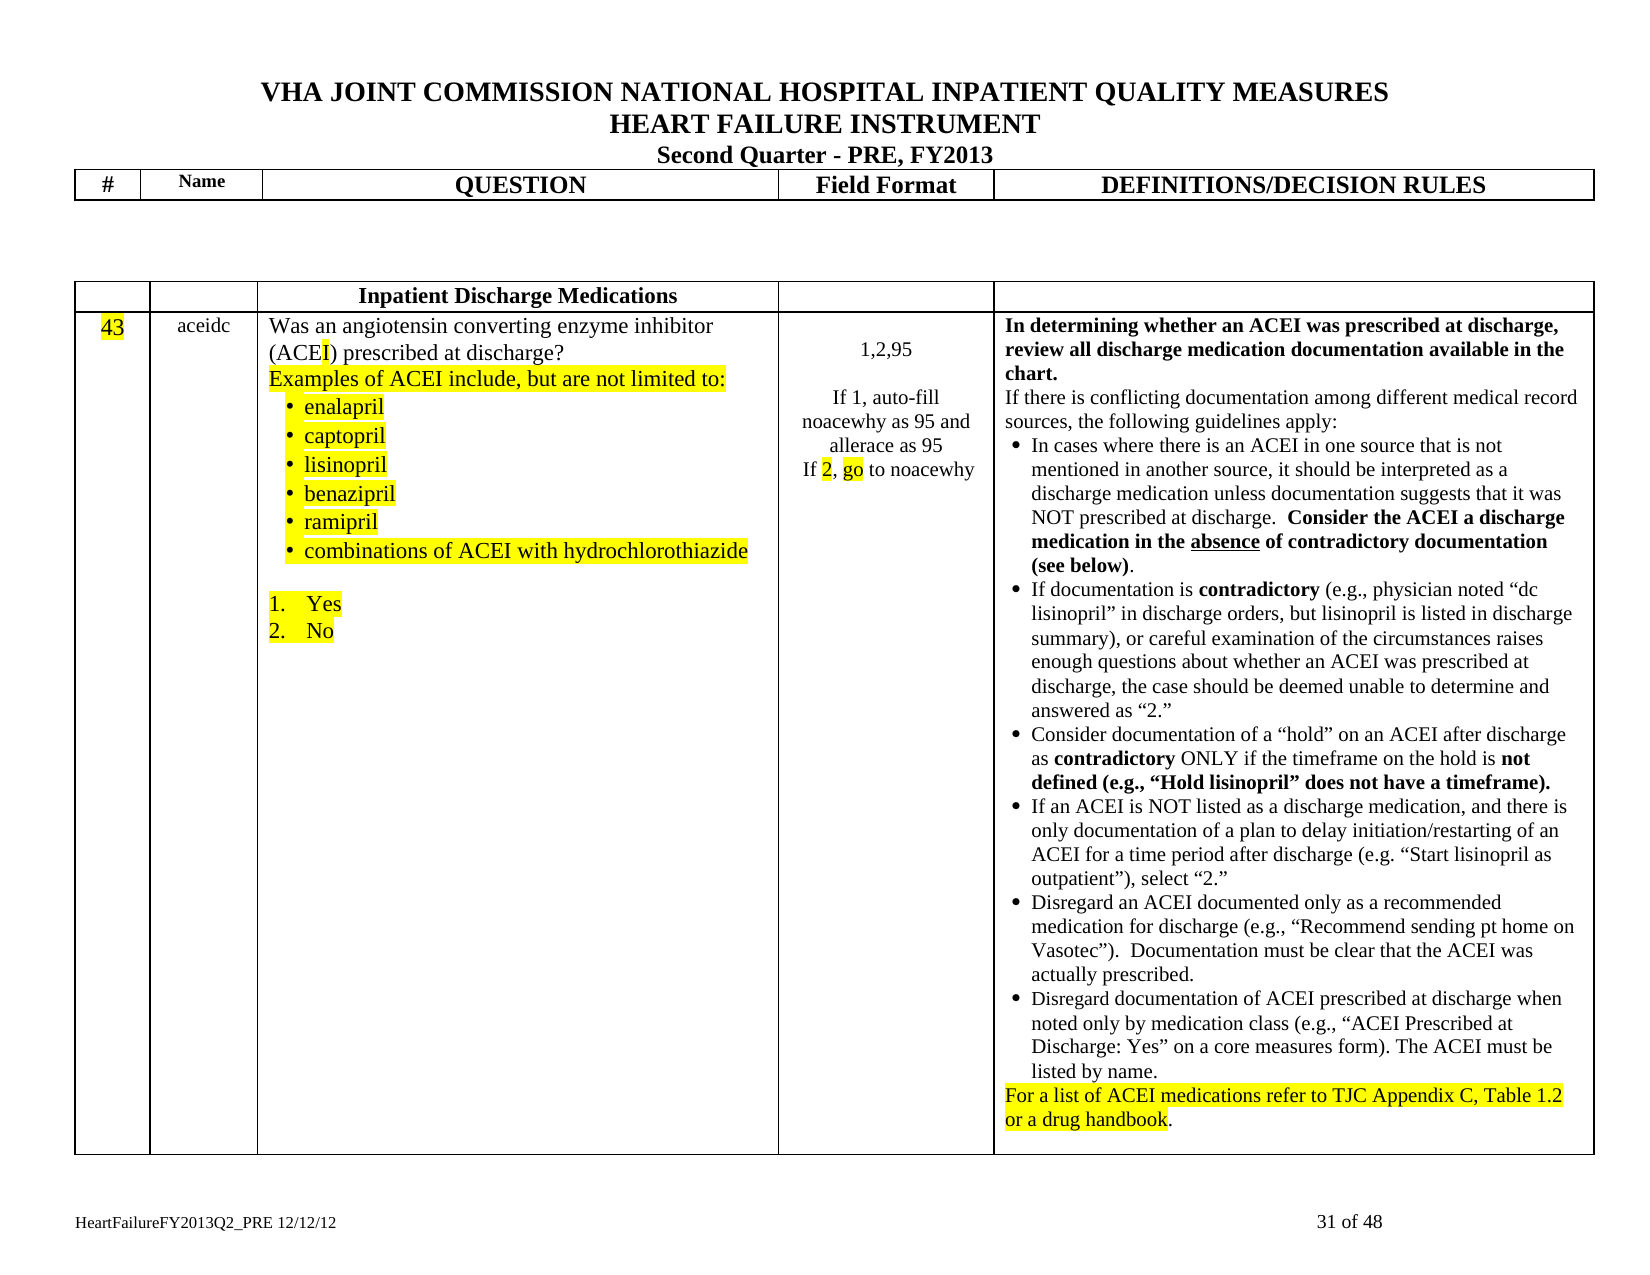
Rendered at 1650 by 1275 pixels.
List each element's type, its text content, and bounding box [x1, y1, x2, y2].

table_cell aceidc [151, 313, 257, 1153]
table_cell 43 [76, 313, 149, 1153]
table_header [779, 282, 993, 311]
table_cell In determining whether an ACEI was prescribed at discharge, review all discharge medication documentation available in the chart. If there is conflicting documentation among different medical record sources, the following guidelines apply: In cases where there is an ACEI in one source that is not mentioned in another source, it should be interpreted as a discharge medication unless documentation suggests that it was NOT prescribed at discharge. Consider the ACEI a discharge medication in the absence of contradictory documentation (see below). If documentation is contradictory (e.g., physician noted “dc lisinopril” in discharge orders, but lisinopril is listed in discharge summary), or careful examination of the circumstances raises enough questions about whether an ACEI was prescribed at discharge, the case should be deemed unable to determine and answered as “2.” Consider documentation of a “hold” on an ACEI after discharge as contradictory ONLY if the timeframe on the hold is not defined (e.g., “Hold lisinopril” does not have a timeframe). If an ACEI is NOT listed as a discharge medication, and there is only documentation of a plan to delay initiation/restarting of an ACEI for a time period after discharge (e.g. “Start lisinopril as outpatient”), select “2.” Disregard an ACEI documented only as a recommended medication for discharge (e.g., “Recommend sending pt home on Vasotec”). Documentation must be clear that the ACEI was actually prescribed. Disregard documentation of ACEI prescribed at discharge when noted only by medication class (e.g., “ACEI Prescribed at Discharge: Yes” on a core measures form). The ACEI must be listed by name. For a list of ACEI medications refer to TJC Appendix C, Table 1.2 or a drug handbook. [995, 313, 1593, 1153]
table_cell Was an angiotensin converting enzyme inhibitor (ACEI) prescribed at discharge? Examples of ACEI include, but are not limited to: enalapril captopril lisinopril benazipril ramipril combinations of ACEI with hydrochlorothiazide Yes No [258, 313, 778, 1153]
table_header [76, 282, 149, 311]
table_header [995, 282, 1593, 311]
table_header Inpatient Discharge Medications [258, 282, 778, 311]
table_header [151, 282, 257, 311]
table_cell 1,2,95 If 1, auto-fill noacewhy as 95 and allerace as 95 If 2, go to noacewhy [779, 313, 993, 1153]
